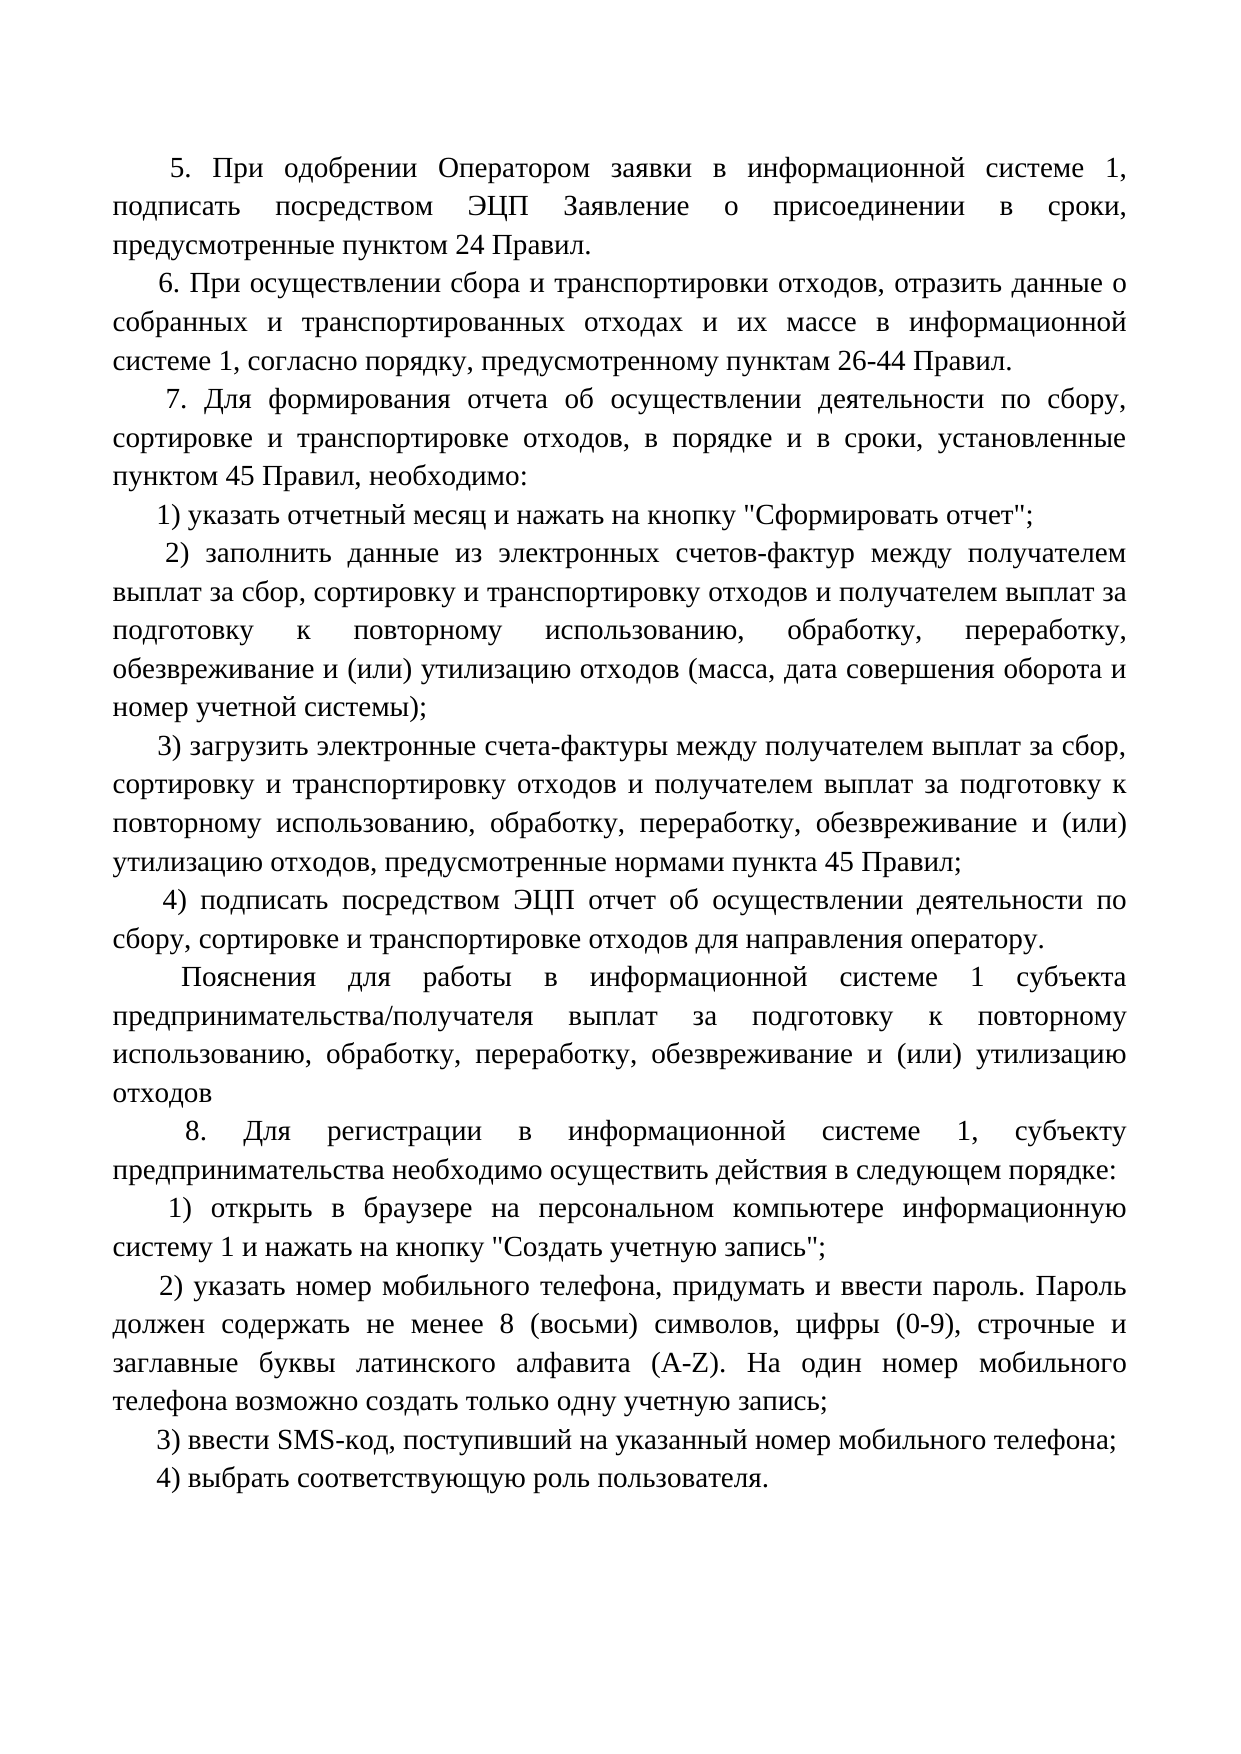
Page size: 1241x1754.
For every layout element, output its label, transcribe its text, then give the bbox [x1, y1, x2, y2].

text 1) открыть в браузере на персональном компьютере информационную систему 1 и нажать на кнопку "Создать учетную запись"; [112, 1191, 1128, 1263]
text 5. При одобрении Оператором заявки в информационной системе 1, подписать посредством ЭЦП Заявление о присоединении в сроки, предусмотренные пунктом 24 Правил. [112, 150, 1128, 261]
text 7. Для формирования отчета об осуществлении деятельности по сбору, сортировке и транспортировке отходов, в порядке и в сроки, установленные пунктом 45 Правил, необходимо: [112, 381, 1128, 492]
text 4) подписать посредством ЭЦП отчет об осуществлении деятельности по сбору, сортировке и транспортировке отходов для направления оператору. [112, 882, 1128, 954]
text 8. Для регистрации в информационной системе 1, субъекту предпринимательства необходимо осуществить действия в следующем порядке: [112, 1113, 1128, 1186]
text 6. При осуществлении сбора и транспортировки отходов, отразить данные о собранных и транспортированных отходах и их массе в информационной системе 1, согласно порядку, предусмотренному пунктам 26-44 Правил. [112, 266, 1128, 376]
text 3) загрузить электронные счета-фактуры между получателем выплат за сбор, сортировку и транспортировку отходов и получателем выплат за подготовку к повторному использованию, обработку, переработку, обезвреживание и (или) утилизацию отходов, предусмотренные нормами пункта 45 Правил; [112, 728, 1128, 877]
text Пояснения для работы в информационной системе 1 субъекта предпринимательства/получателя выплат за подготовку к повторному использованию, обработку, переработку, обезвреживание и (или) утилизацию отходов [112, 959, 1128, 1108]
text 3) ввести SMS-код, поступивший на указанный номер мобильного телефона; [112, 1422, 1128, 1455]
text 4) выбрать соответствующую роль пользователя. [112, 1460, 1128, 1494]
text 2) заполнить данные из электронных счетов-фактур между получателем выплат за сбор, сортировку и транспортировку отходов и получателем выплат за подготовку к повторному использованию, обработку, переработку, обезвреживание и (или) утилизацию отходов (масса, дата совершения оборота и номер учетной системы); [112, 535, 1128, 723]
text 2) указать номер мобильного телефона, придумать и ввести пароль. Пароль должен содержать не менее 8 (восьми) символов, цифры (0-9), строчные и заглавные буквы латинского алфавита (A-Z). На один номер мобильного телефона возможно создать только одну учетную запись; [112, 1268, 1128, 1417]
text 1) указать отчетный месяц и нажать на кнопку "Сформировать отчет"; [112, 497, 1128, 530]
